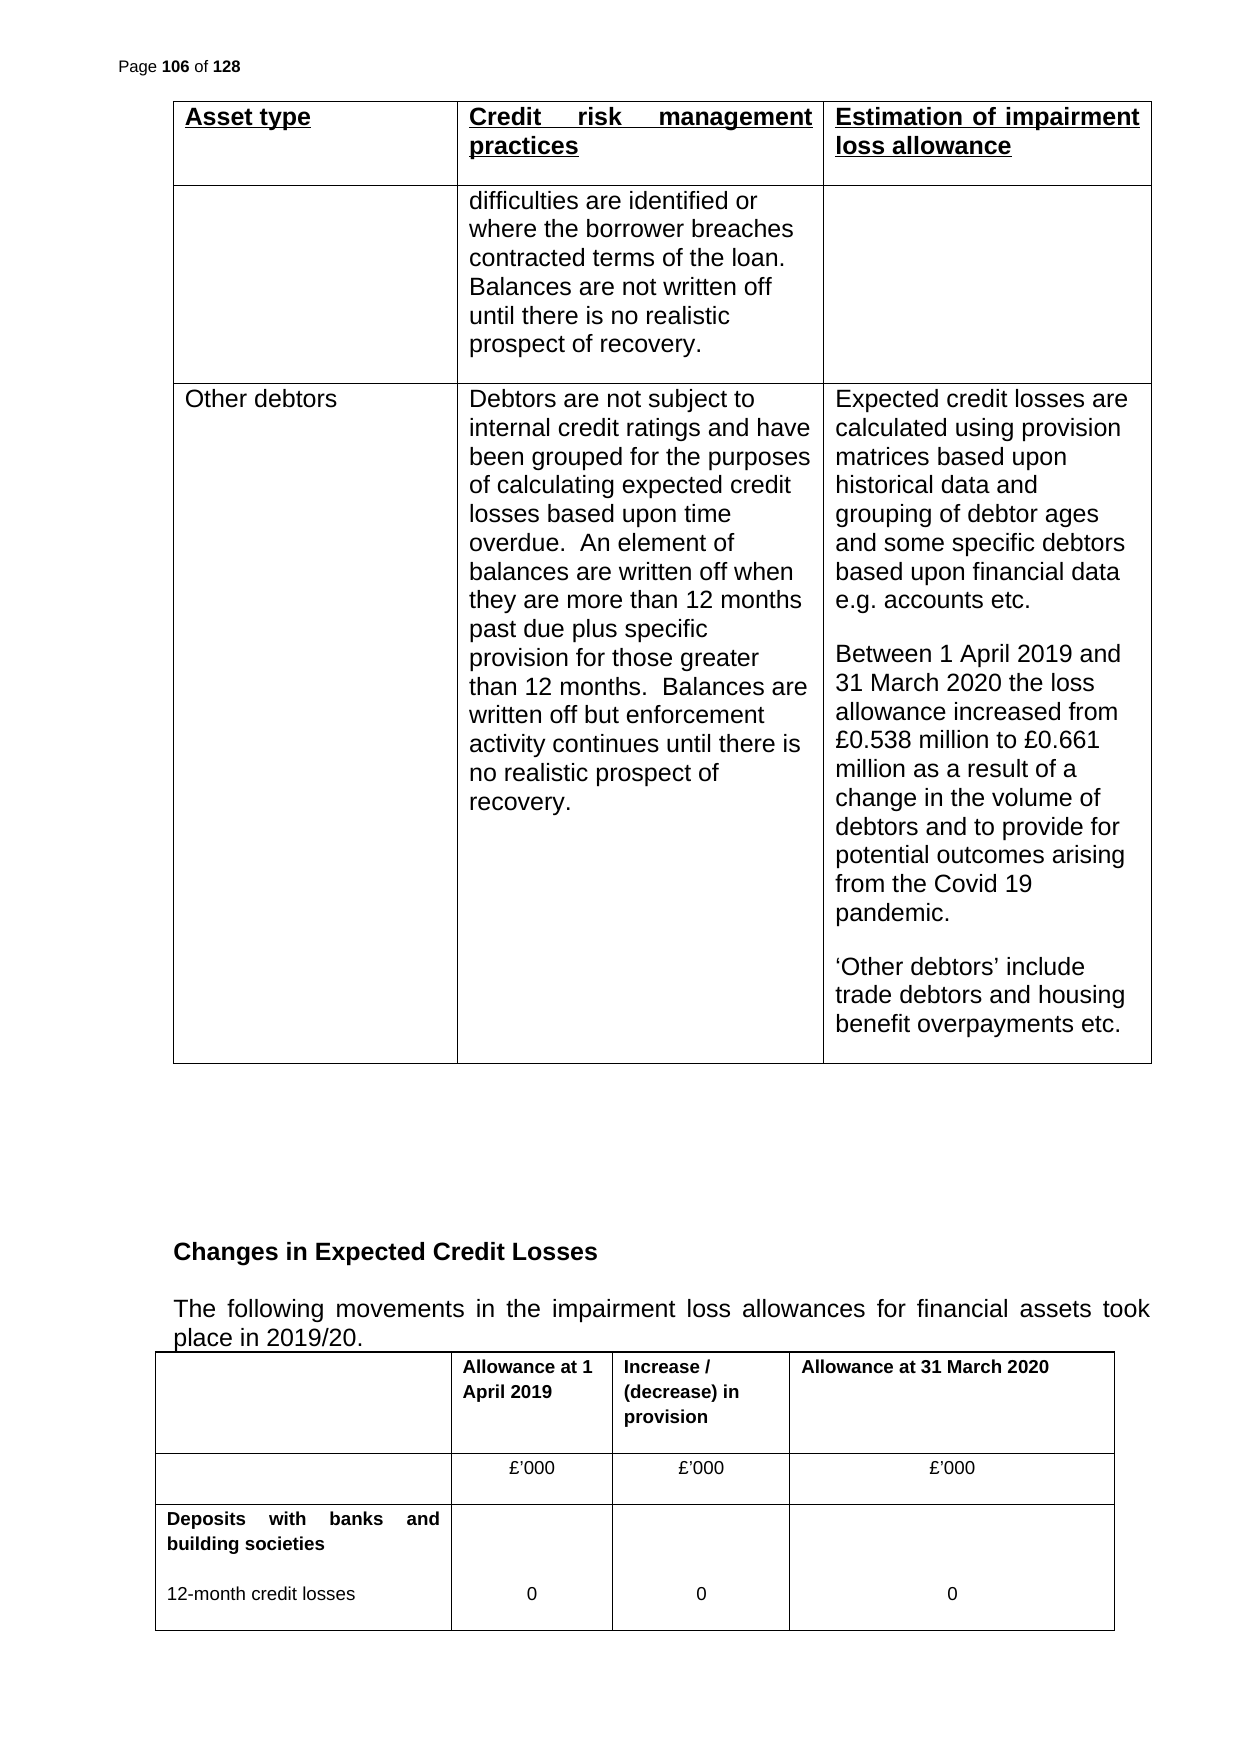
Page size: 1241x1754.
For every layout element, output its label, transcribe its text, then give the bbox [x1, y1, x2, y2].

text Changes in Expected Credit Losses [173, 1236, 1152, 1265]
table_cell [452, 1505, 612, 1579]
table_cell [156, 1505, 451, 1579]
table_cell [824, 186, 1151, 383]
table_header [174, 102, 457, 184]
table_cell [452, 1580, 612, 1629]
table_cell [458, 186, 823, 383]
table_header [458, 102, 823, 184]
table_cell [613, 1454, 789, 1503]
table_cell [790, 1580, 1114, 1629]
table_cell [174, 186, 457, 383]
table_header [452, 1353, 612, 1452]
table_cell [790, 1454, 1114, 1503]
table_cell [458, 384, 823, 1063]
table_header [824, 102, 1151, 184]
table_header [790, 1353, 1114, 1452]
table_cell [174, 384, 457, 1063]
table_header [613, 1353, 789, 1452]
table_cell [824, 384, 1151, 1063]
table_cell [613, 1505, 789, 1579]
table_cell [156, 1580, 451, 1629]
text The following movements in the impairment loss allowances for financial assets took place in 2019/20. [173, 1294, 1152, 1351]
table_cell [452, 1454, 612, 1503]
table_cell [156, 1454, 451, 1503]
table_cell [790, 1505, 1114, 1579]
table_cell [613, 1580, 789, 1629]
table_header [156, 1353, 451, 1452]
